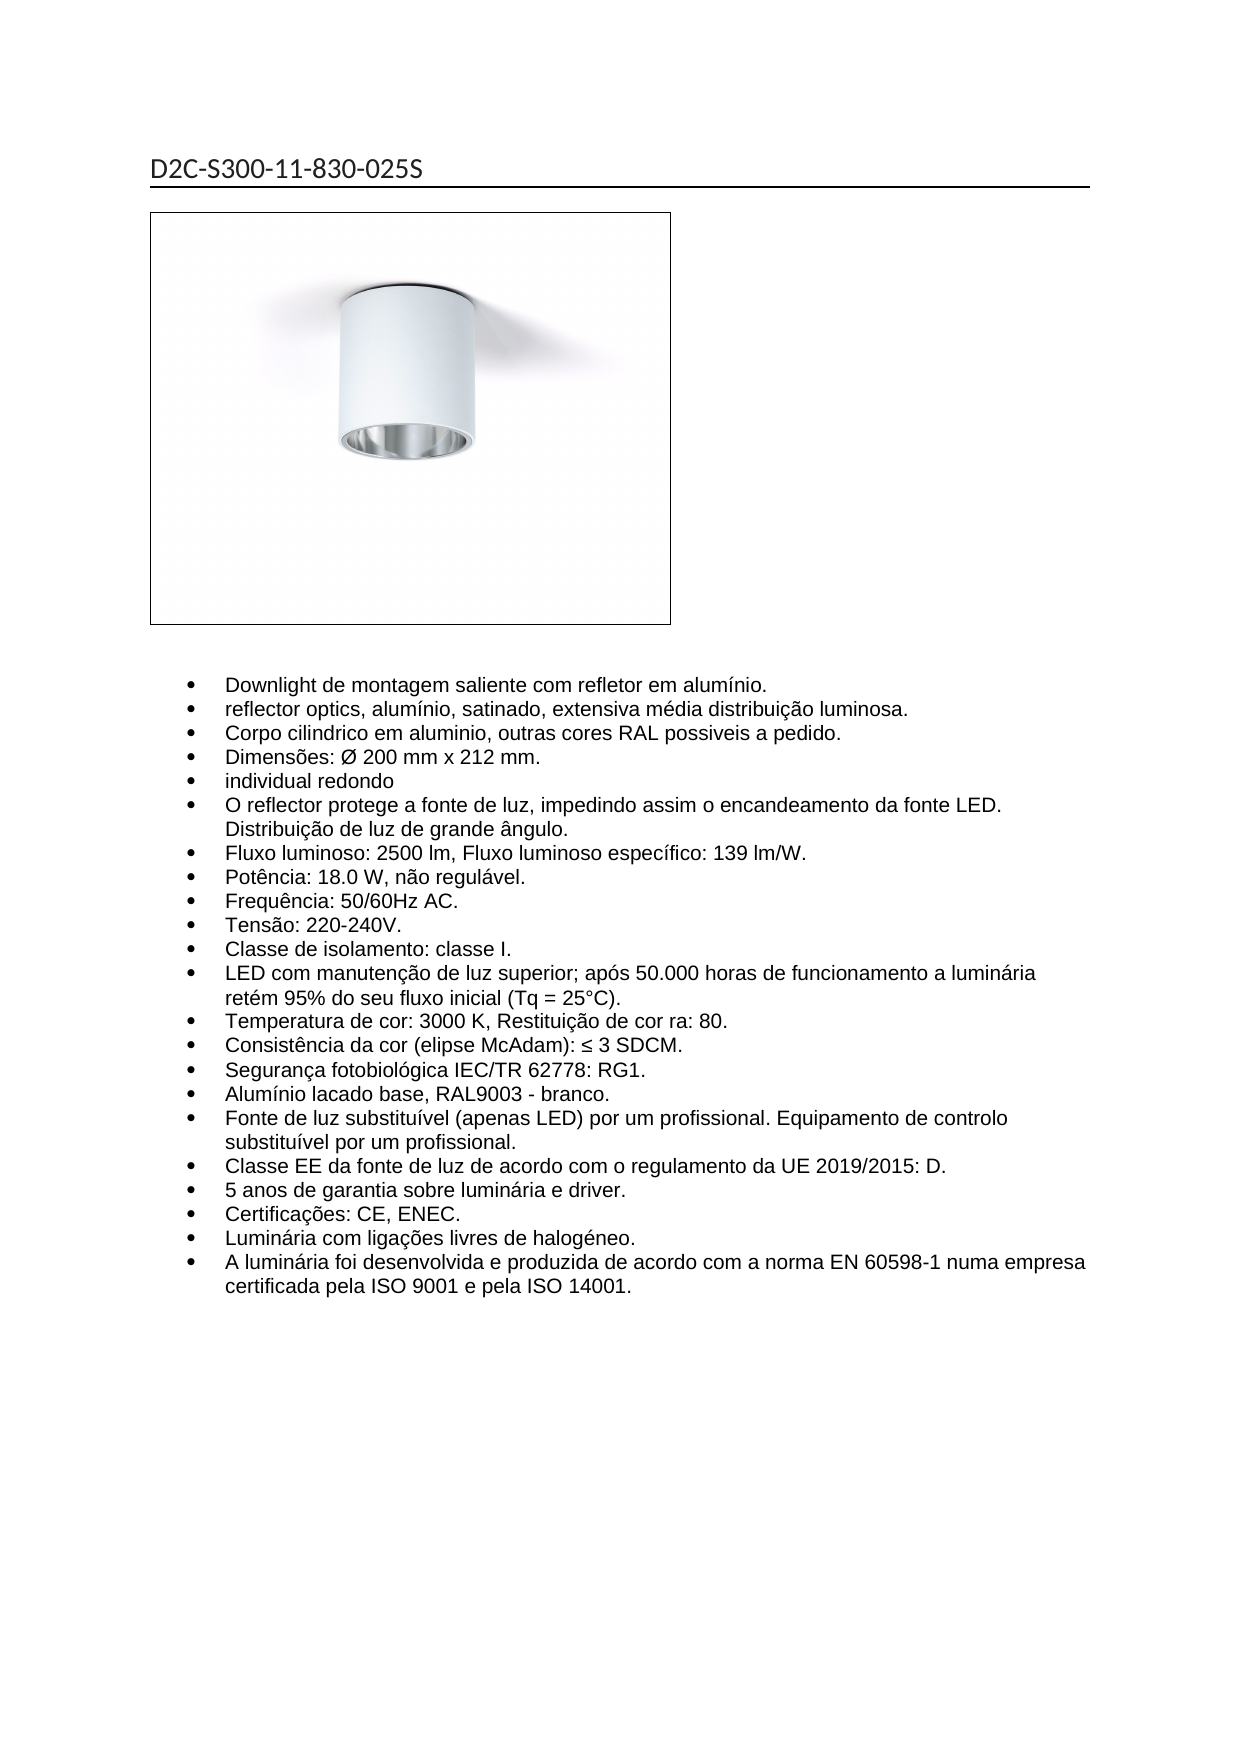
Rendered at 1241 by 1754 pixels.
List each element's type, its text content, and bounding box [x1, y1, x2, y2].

list LED com manutenção de luz superior; após 50.000 horas de funcionamento a luminária retém 95% do seu fluxo inicial (Tq = 25°C). [187, 961, 1090, 1009]
list Classe de isolamento: classe I. [187, 937, 1090, 961]
list Luminária com ligações livres de halogéneo. [187, 1226, 1090, 1250]
list Downlight de montagem saliente com refletor em alumínio. [187, 673, 1090, 697]
list Temperatura de cor: 3000 K, Restituição de cor ra: 80. [187, 1009, 1090, 1033]
picture [151, 213, 670, 624]
list 5 anos de garantia sobre luminária e driver. [187, 1178, 1090, 1202]
list Segurança fotobiológica IEC/TR 62778: RG1. [187, 1057, 1090, 1081]
list O reflector protege a fonte de luz, impedindo assim o encandeamento da fonte LED. Distribuição de luz de grande ângulo. [187, 793, 1090, 841]
text D2C-S300-11-830-025S [150, 150, 1090, 186]
list Certificações: CE, ENEC. [187, 1202, 1090, 1226]
list Consistência da cor (elipse McAdam): ≤ 3 SDCM. [187, 1033, 1090, 1057]
list Corpo cilindrico em aluminio, outras cores RAL possiveis a pedido. [187, 721, 1090, 745]
list Dimensões: Ø 200 mm x 212 mm. [187, 745, 1090, 769]
list individual redondo [187, 769, 1090, 793]
list Tensão: 220-240V. [187, 913, 1090, 937]
list reflector optics, alumínio, satinado, extensiva média distribuição luminosa. [187, 697, 1090, 721]
list Classe EE da fonte de luz de acordo com o regulamento da UE 2019/2015: D. [187, 1153, 1090, 1178]
list Potência: 18.0 W, não regulável. [187, 865, 1090, 889]
list Fluxo luminoso: 2500 lm, Fluxo luminoso específico: 139 lm/W. [187, 841, 1090, 865]
list Fonte de luz substituível (apenas LED) por um profissional. Equipamento de controlo substituível por um profissional. [187, 1106, 1090, 1153]
list Alumínio lacado base, RAL9003 - branco. [187, 1081, 1090, 1106]
list A luminária foi desenvolvida e produzida de acordo com a norma EN 60598-1 numa empresa certificada pela ISO 9001 e pela ISO 14001. [187, 1250, 1090, 1298]
list Frequência: 50/60Hz AC. [187, 889, 1090, 913]
